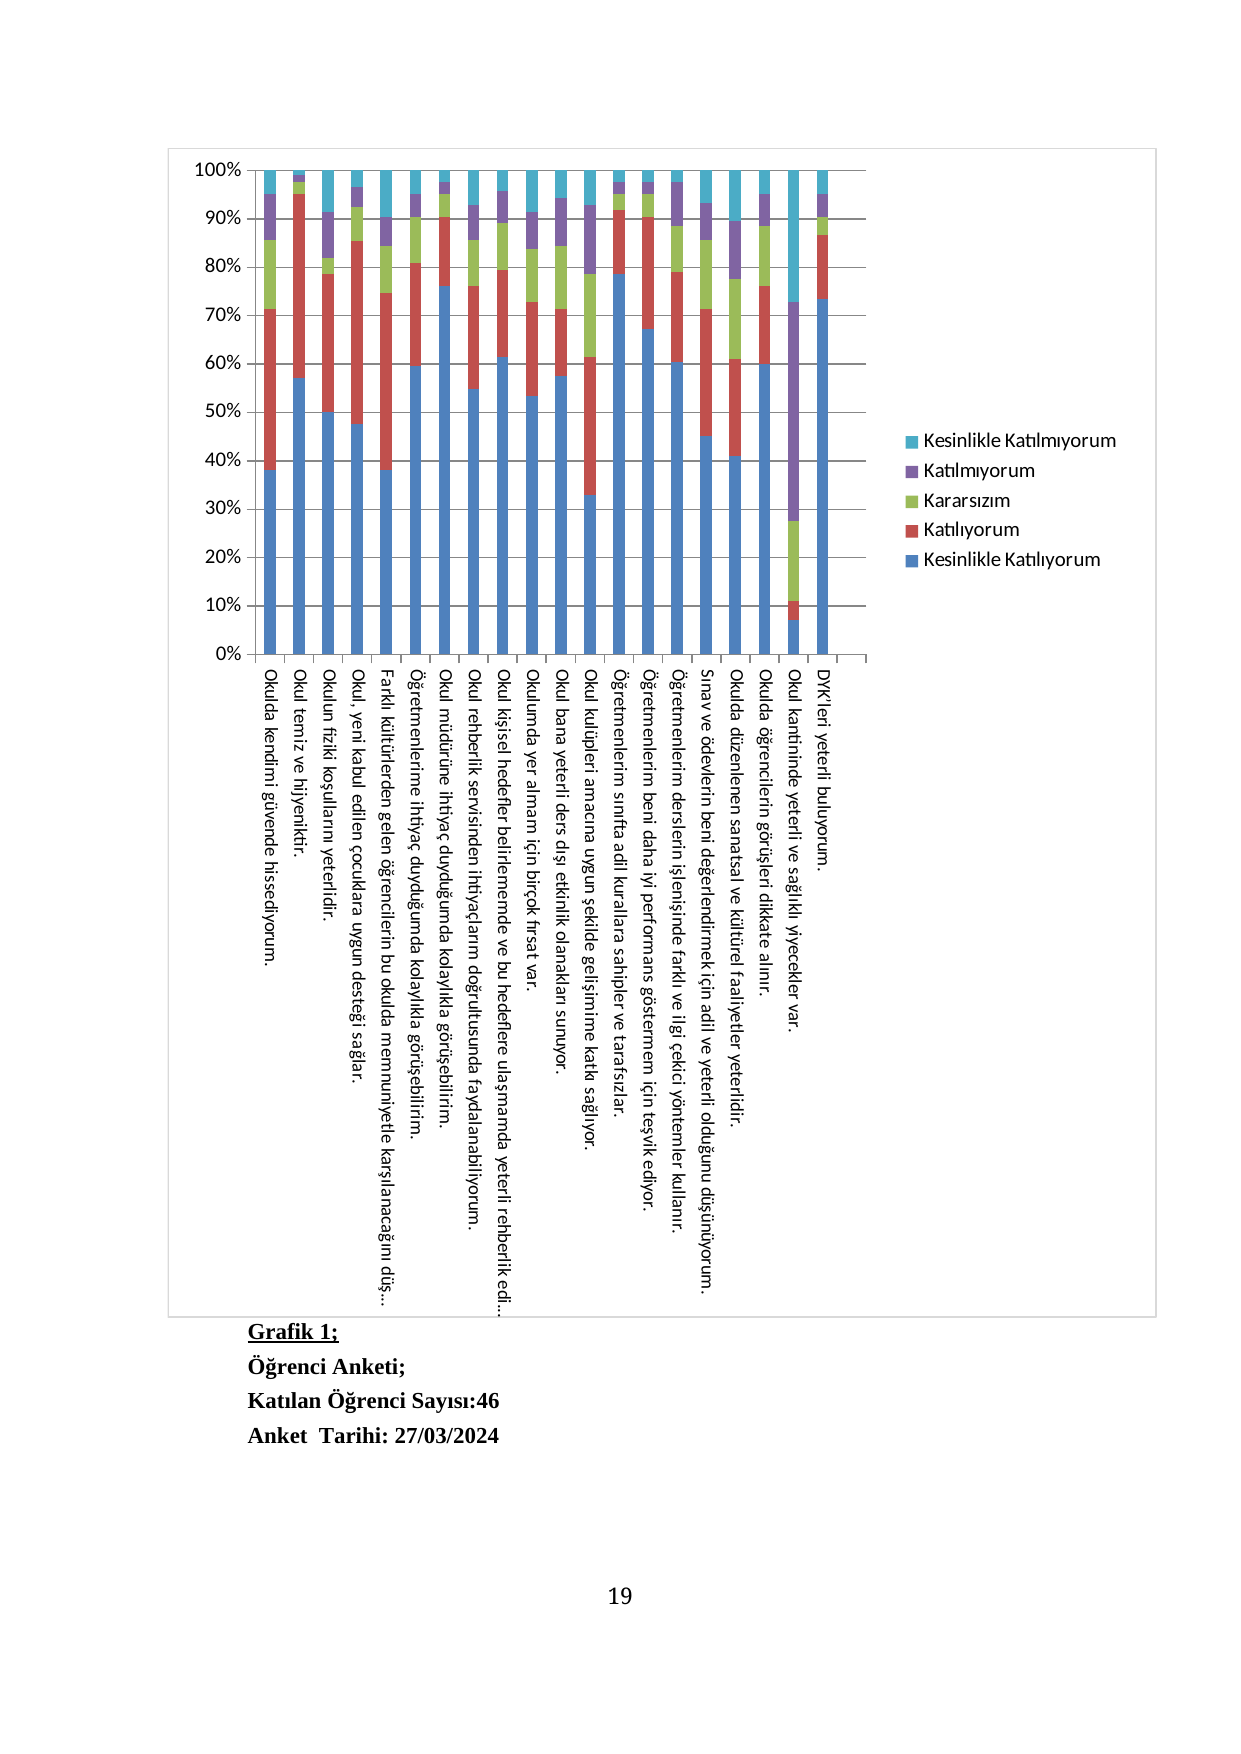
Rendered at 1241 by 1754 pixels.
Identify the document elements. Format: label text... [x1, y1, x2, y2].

text Katılan Öğrenci Sayısı:46 [247, 1387, 1093, 1414]
text Anket Tarihi: 27/03/2024 [247, 1422, 1093, 1448]
text Öğrenci Anketi; [247, 1353, 1093, 1379]
text Grafik 1; [247, 1318, 1093, 1345]
